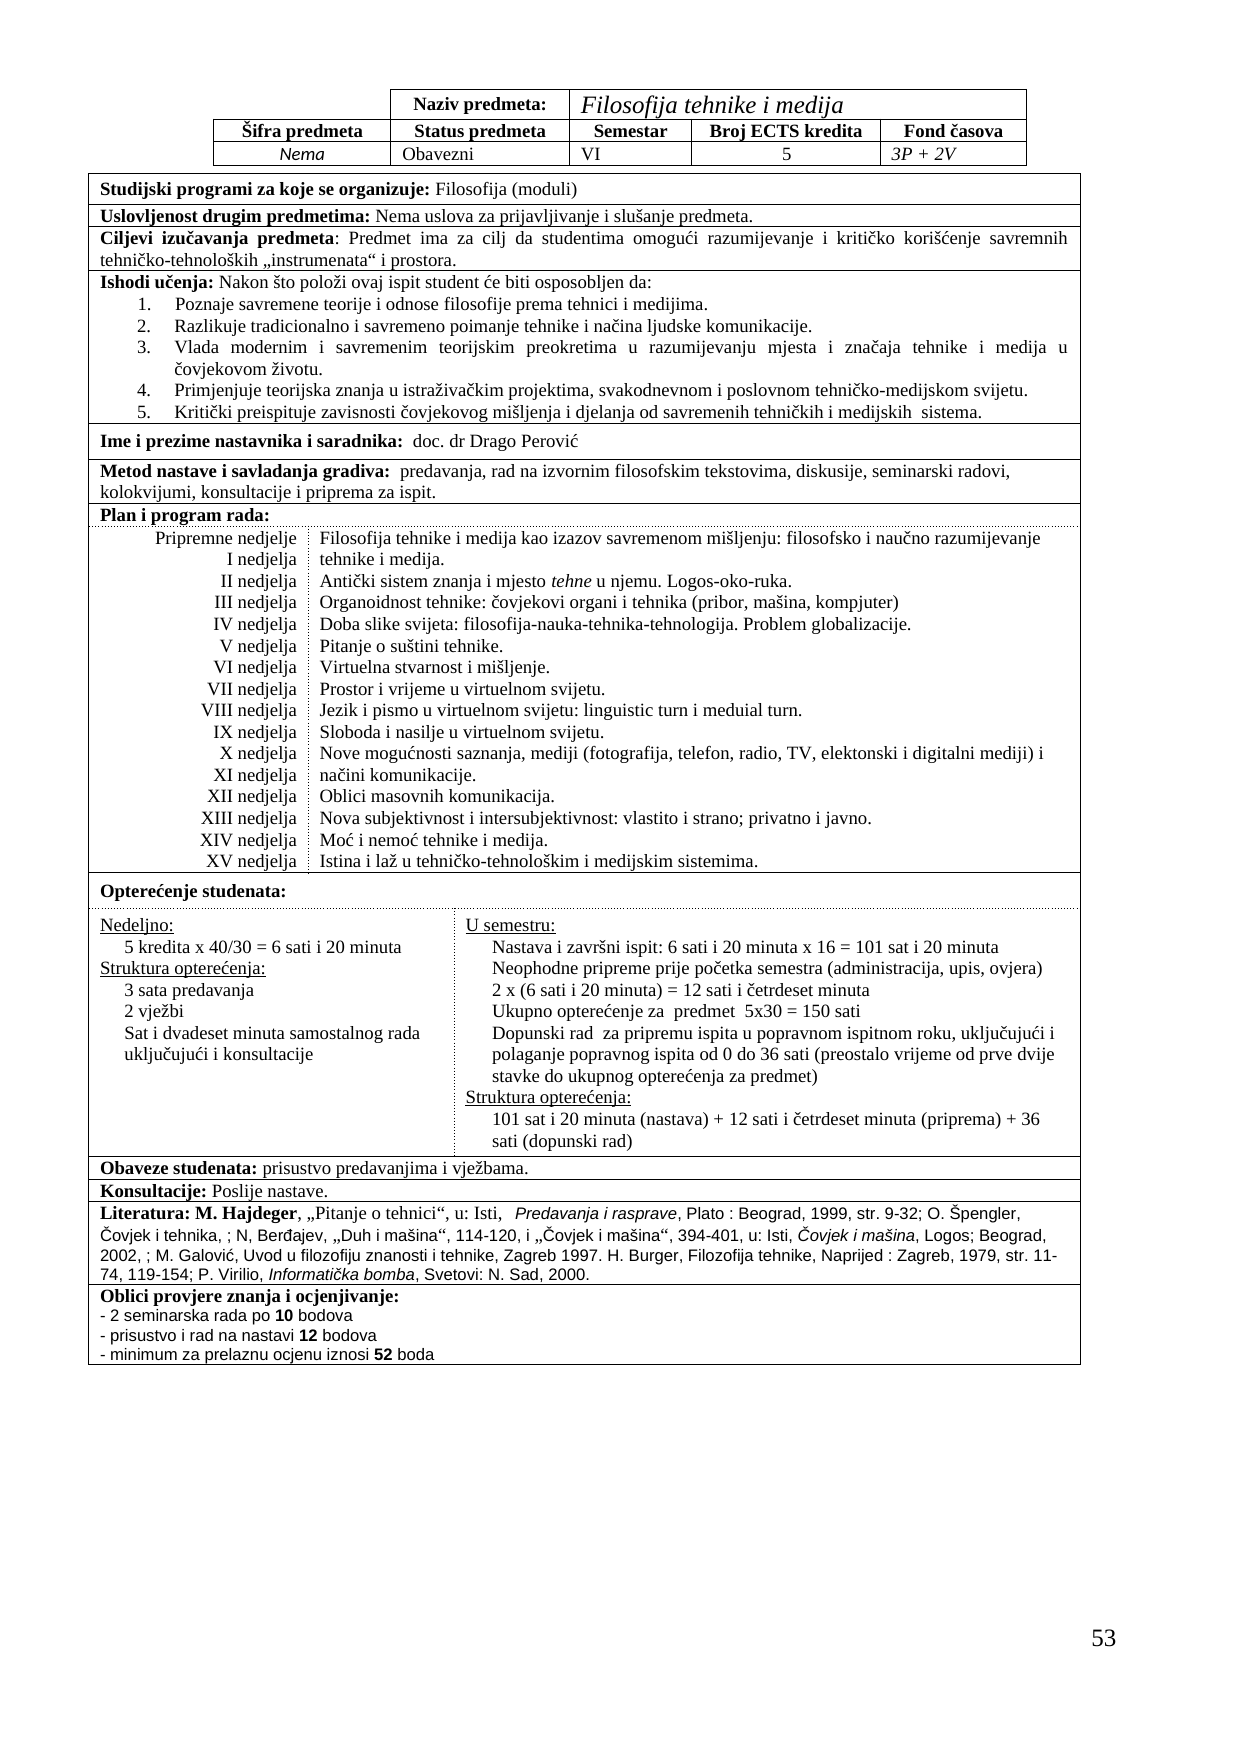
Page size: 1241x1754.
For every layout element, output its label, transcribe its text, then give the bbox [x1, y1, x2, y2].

table_cell Filosofija tehnike i medija kao izazov savremenom mišljenju: filosofsko i naučno razumijevanje tehnike i medija. Antički sistem znanja i mjesto tehne u njemu. Logos-oko-ruka. Organoidnost tehnike: čovjekovi organi i tehnika (pribor, mašina, kompjuter) Doba slike svijeta: filosofija-nauka-tehnika-tehnologija. Problem globalizacije. Pitanje o suštini tehnike. Virtuelna stvarnost i mišljenje. Prostor i vrijeme u virtuelnom svijetu. Jezik i pismo u virtuelnom svijetu: linguistic turn i meduial turn. Sloboda i nasilje u virtuelnom svijetu. Nove mogućnosti saznanja, mediji (fotografija, telefon, radio, TV, elektonski i digitalni mediji) i načini komunikacije. Oblici masovnih komunikacija. Nova subjektivnost i intersubjektivnost: vlastito i strano; privatno i javno. Moć i nemoć tehnike i medija. Istina i laž u tehničko-tehnološkim i medijskim sistemima. [308, 526, 1080, 872]
table_cell Nedeljno: 5 kredita x 40/30 = 6 sati i 20 minuta Struktura opterećenja: 3 sata predavanja 2 vježbi Sat i dvadeset minuta samostalnog rada uključujući i konsultacije [89, 908, 454, 1156]
table_header Filosofija tehnike i medija [570, 90, 1026, 118]
table_cell Ishodi učenja: Nakon što položi ovaj ispit student će biti osposobljen da: Poznaje savremene teorije i odnose filosofije prema tehnici i medijima. Razlikuje tradicionalno i savremeno poimanje tehnike i načina ljudske komunikacije. Vlada modernim i savremenim teorijskim preokretima u razumijevanju mjesta i značaja tehnike i medija u čovjekovom životu. Primjenjuje teorijska znanja u istraživačkim projektima, svakodnevnom i poslovnom tehničko-medijskom svijetu. Kritički preispituje zavisnosti čovjekovog mišljenja i djelanja od savremenih tehničkih i medijskih sistema. [89, 271, 1080, 422]
table_cell Oblici provjere znanja i ocjenjivanje: - 2 seminarska rada po 10 bodova - prisustvo i rad na nastavi 12 bodova - minimum za prelaznu ocjenu iznosi 52 boda [89, 1285, 1080, 1364]
table_cell Šifra predmeta [214, 120, 390, 141]
table_cell Nema [214, 142, 390, 165]
table_cell U semestru: Nastava i završni ispit: 6 sati i 20 minuta x 16 = 101 sat i 20 minuta Neophodne pripreme prije početka semestra (administracija, upis, ovjera) 2 x (6 sati i 20 minuta) = 12 sati i četrdeset minuta Ukupno opterećenje za predmet 5x30 = 150 sati Dopunski rad za pripremu ispita u popravnom ispitnom roku, uključujući i polaganje popravnog ispita od 0 do 36 sati (preostalo vrijeme od prve dvije stavke do ukupnog opterećenja za predmet) Struktura opterećenja: 101 sat i 20 minuta (nastava) + 12 sati i četrdeset minuta (priprema) + 36 sati (dopunski rad) [454, 908, 1080, 1156]
table_cell 5 [692, 142, 880, 165]
table_cell 3P + 2V [881, 142, 1026, 165]
table_cell Status predmeta [391, 120, 569, 141]
table_cell VI [570, 142, 691, 165]
table_cell Pripremne nedjelje I nedjelja II nedjelja III nedjelja IV nedjelja V nedjelja VI nedjelja VII nedjelja VIII nedjelja IX nedjelja X nedjelja XI nedjelja XII nedjelja XIII nedjelja XIV nedjelja XV nedjelja [89, 526, 308, 872]
table_header Naziv predmeta: [391, 90, 569, 118]
table_cell Uslovljenost drugim predmetima: Nema uslova za prijavljivanje i slušanje predmeta. [89, 205, 1080, 226]
table_cell Ime i prezime nastavnika i saradnika: doc. dr Drago Perović [89, 424, 1080, 459]
table_cell Fond časova [881, 120, 1026, 141]
table_cell Broj ECTS kredita [692, 120, 880, 141]
table_cell Obavezni [391, 142, 569, 165]
table_cell Semestar [570, 120, 691, 141]
table_cell Konsultacije: Poslije nastave. [89, 1180, 1080, 1201]
table_header Studijski programi za koje se organizuje: Filosofija (moduli) [89, 174, 1080, 204]
table_cell Literatura: M. Hajdeger, „Pitanje o tehnici“, u: Isti, Predavanja i rasprave, Plato : Beograd, 1999, str. 9-32; O. Špengler, Čovjek i tehnika, ; N, Berđajev, „Duh i mašina“, 114-120, i „Čovjek i mašina“, 394-401, u: Isti, Čovjek i mašina, Logos; Beograd, 2002, ; M. Galović, Uvod u filozofiju znanosti i tehnike, Zagreb 1997. H. Burger, Filozofija tehnike, Naprijed : Zagreb, 1979, str. 11-74, 119-154; P. Virilio, Informatička bomba, Svetovi: N. Sad, 2000. [89, 1202, 1080, 1284]
table_cell Obaveze studenata: prisustvo predavanjima i vježbama. [89, 1157, 1080, 1178]
table_cell Opterećenje studenata: [89, 873, 1080, 908]
table_cell Ciljevi izučavanja predmeta: Predmet ima za cilj da studentima omogući razumijevanje i kritičko korišćenje savremnih tehničko-tehnoloških „instrumenata“ i prostora. [89, 227, 1080, 270]
table_cell Plan i program rada: [89, 504, 1080, 526]
table_cell Metod nastave i savladanja gradiva: predavanja, rad na izvornim filosofskim tekstovima, diskusije, seminarski radovi, kolokvijumi, konsultacije i priprema za ispit. [89, 460, 1080, 503]
